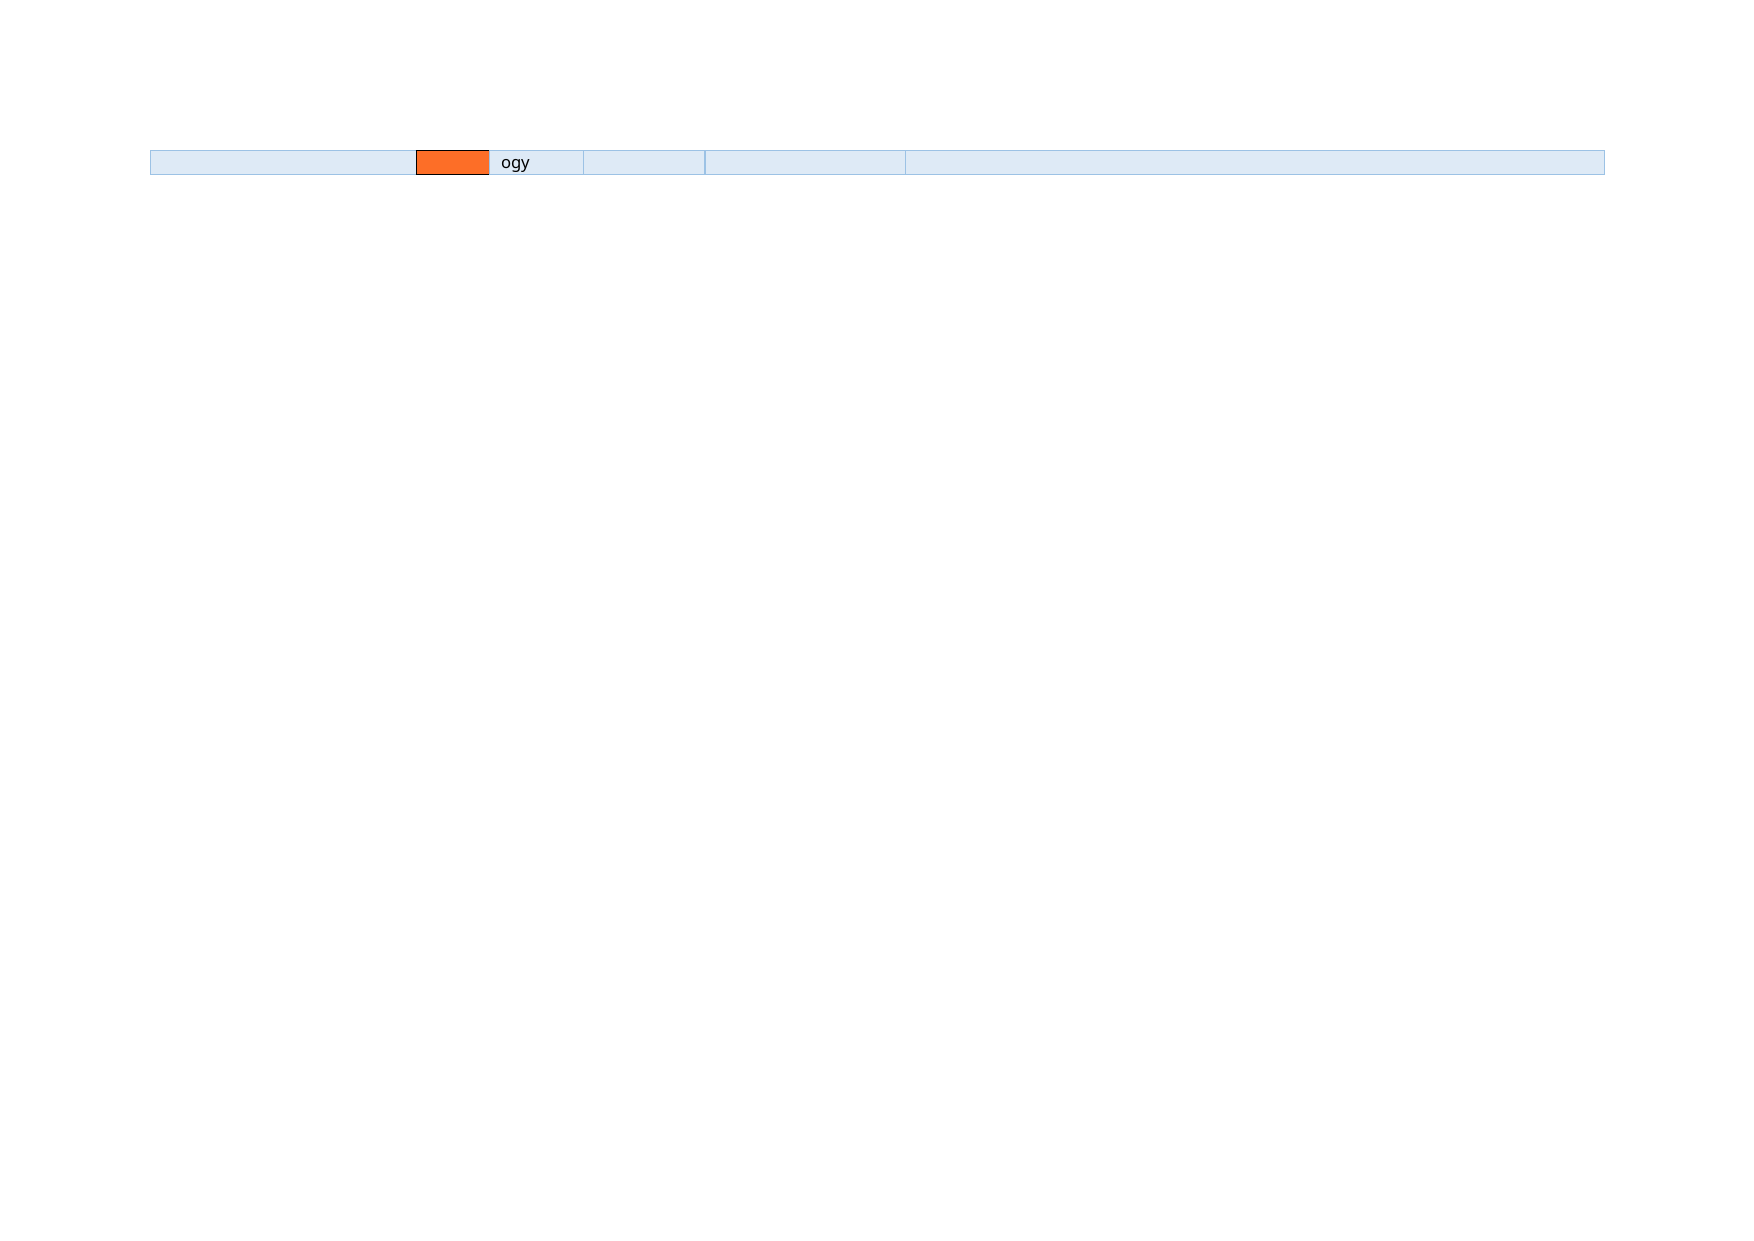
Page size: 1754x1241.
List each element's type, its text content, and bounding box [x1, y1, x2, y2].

table_cell [706, 151, 905, 174]
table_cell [490, 151, 583, 174]
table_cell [151, 151, 416, 174]
table_cell 7,2 [417, 151, 489, 174]
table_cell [906, 151, 1604, 174]
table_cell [584, 151, 704, 174]
